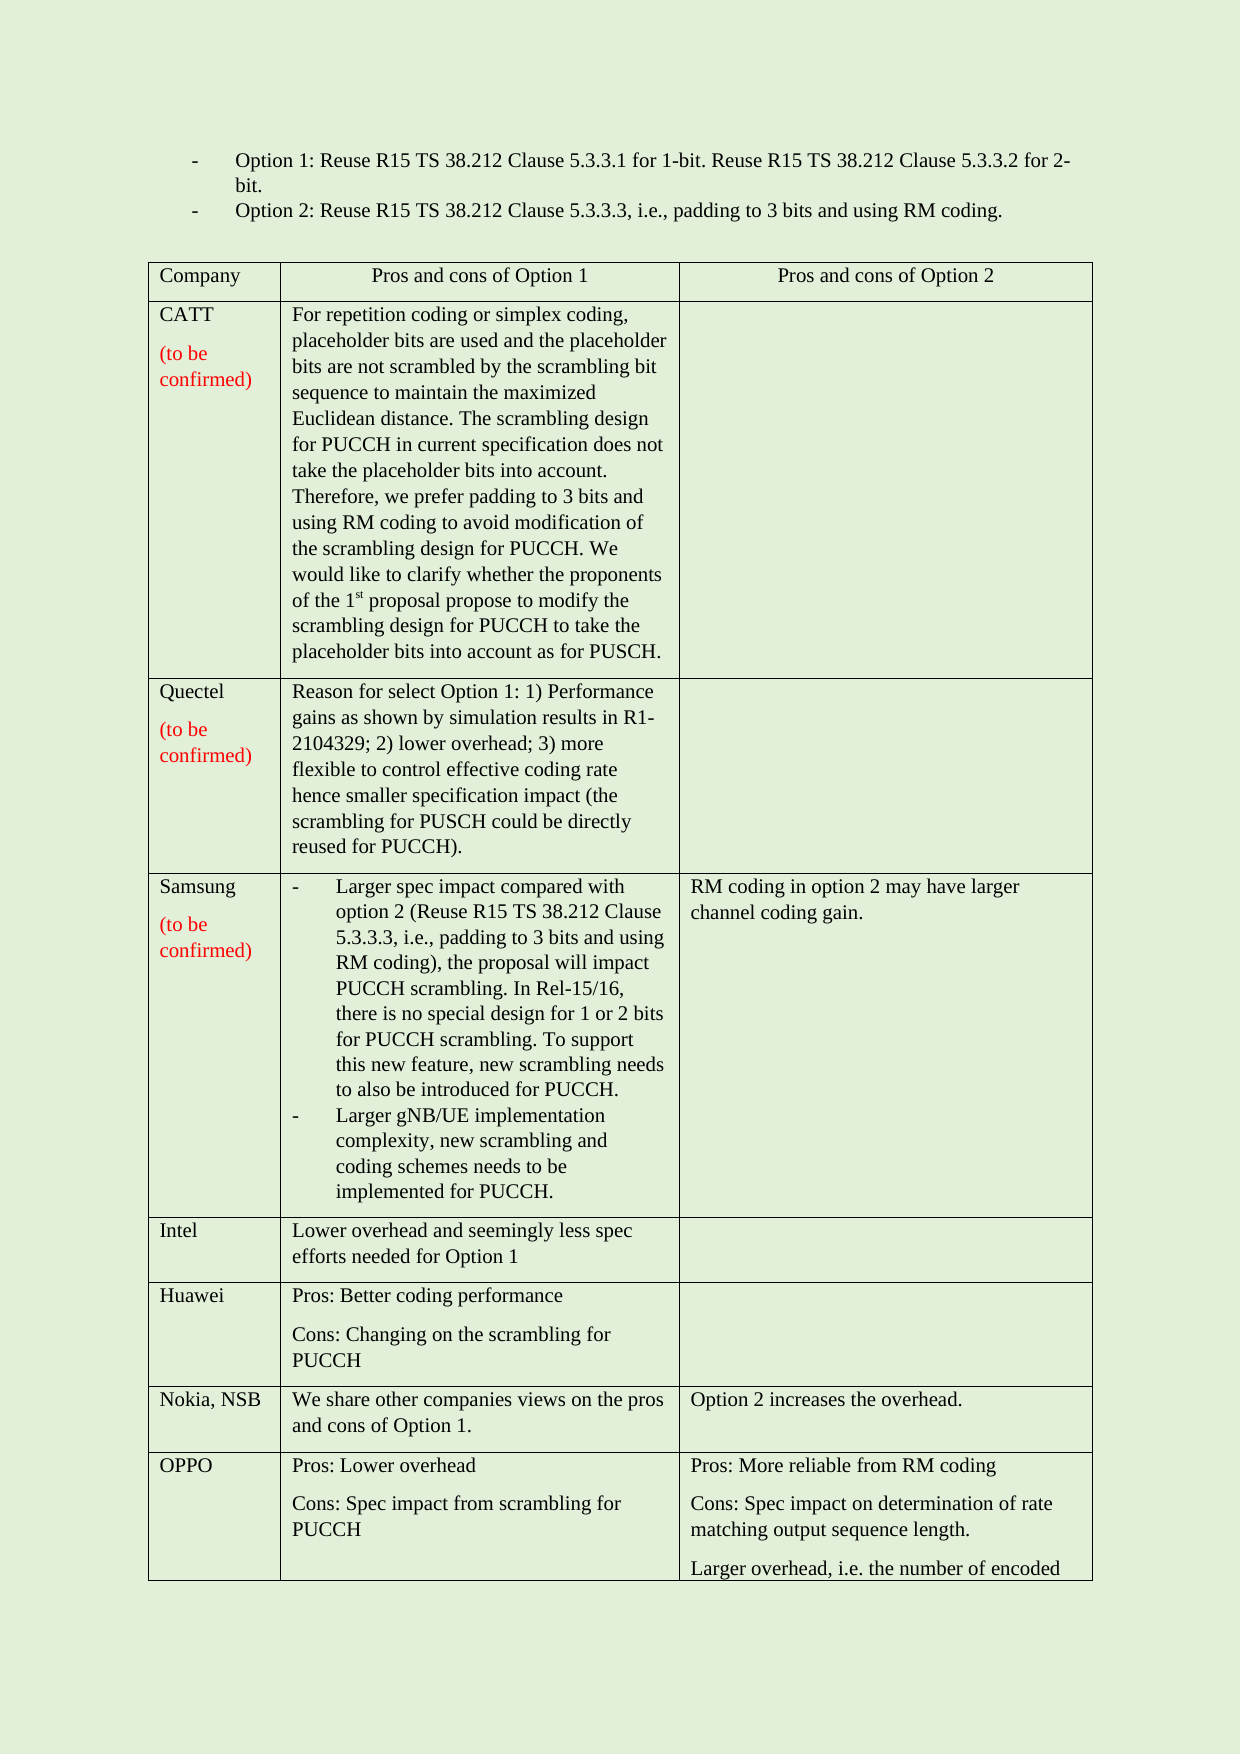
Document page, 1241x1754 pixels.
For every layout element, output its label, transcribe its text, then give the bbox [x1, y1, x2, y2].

table_header Pros and cons of Option 2 [680, 263, 1092, 301]
table_cell OPPO [149, 1453, 280, 1579]
table_cell Samsung (to be confirmed) [149, 874, 280, 1217]
table_cell Option 2 increases the overhead. [680, 1387, 1092, 1452]
table_cell We share other companies views on the pros and cons of Option 1. [281, 1387, 679, 1452]
table_cell [680, 1218, 1092, 1282]
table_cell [680, 1453, 1092, 1579]
table_cell CATT (to be confirmed) [149, 302, 280, 678]
table_cell Huawei [149, 1283, 280, 1386]
table_header Pros and cons of Option 1 [281, 263, 679, 301]
table_cell Quectel (to be confirmed) [149, 679, 280, 873]
table_cell Larger spec impact compared with option 2 (Reuse R15 TS 38.212 Clause 5.3.3.3, i.e., padding to 3 bits and using RM coding), the proposal will impact PUCCH scrambling. In Rel-15/16, there is no special design for 1 or 2 bits for PUCCH scrambling. To support this new feature, new scrambling needs to also be introduced for PUCCH. Larger gNB/UE implementation complexity, new scrambling and coding schemes needs to be implemented for PUCCH. [281, 874, 679, 1217]
table_cell Pros: Better coding performance Cons: Changing on the scrambling for PUCCH [281, 1283, 679, 1386]
list Option 2: Reuse R15 TS 38.212 Clause 5.3.3.3, i.e., padding to 3 bits and using RM coding. [191, 198, 1093, 222]
table_cell For repetition coding or simplex coding, placeholder bits are used and the placeholder bits are not scrambled by the scrambling bit sequence to maintain the maximized Euclidean distance. The scrambling design for PUCCH in current specification does not take the placeholder bits into account. Therefore, we prefer padding to 3 bits and using RM coding to avoid modification of the scrambling design for PUCCH. We would like to clarify whether the proponents of the 1st proposal propose to modify the scrambling design for PUCCH to take the placeholder bits into account as for PUSCH. [281, 302, 679, 678]
table_cell [680, 302, 1092, 678]
list Option 1: Reuse R15 TS 38.212 Clause 5.3.3.1 for 1-bit. Reuse R15 TS 38.212 Clause 5.3.3.2 for 2-bit. [191, 148, 1093, 197]
table_cell Reason for select Option 1: 1) Performance gains as shown by simulation results in R1-2104329; 2) lower overhead; 3) more flexible to control effective coding rate hence smaller specification impact (the scrambling for PUSCH could be directly reused for PUCCH). [281, 679, 679, 873]
table_cell RM coding in option 2 may have larger channel coding gain. [680, 874, 1092, 1217]
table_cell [281, 1453, 679, 1579]
table_cell Lower overhead and seemingly less spec efforts needed for Option 1 [281, 1218, 679, 1282]
table_cell Nokia, NSB [149, 1387, 280, 1452]
table_cell [680, 679, 1092, 873]
table_header Company [149, 263, 280, 301]
table_cell Intel [149, 1218, 280, 1282]
table_cell [680, 1283, 1092, 1386]
